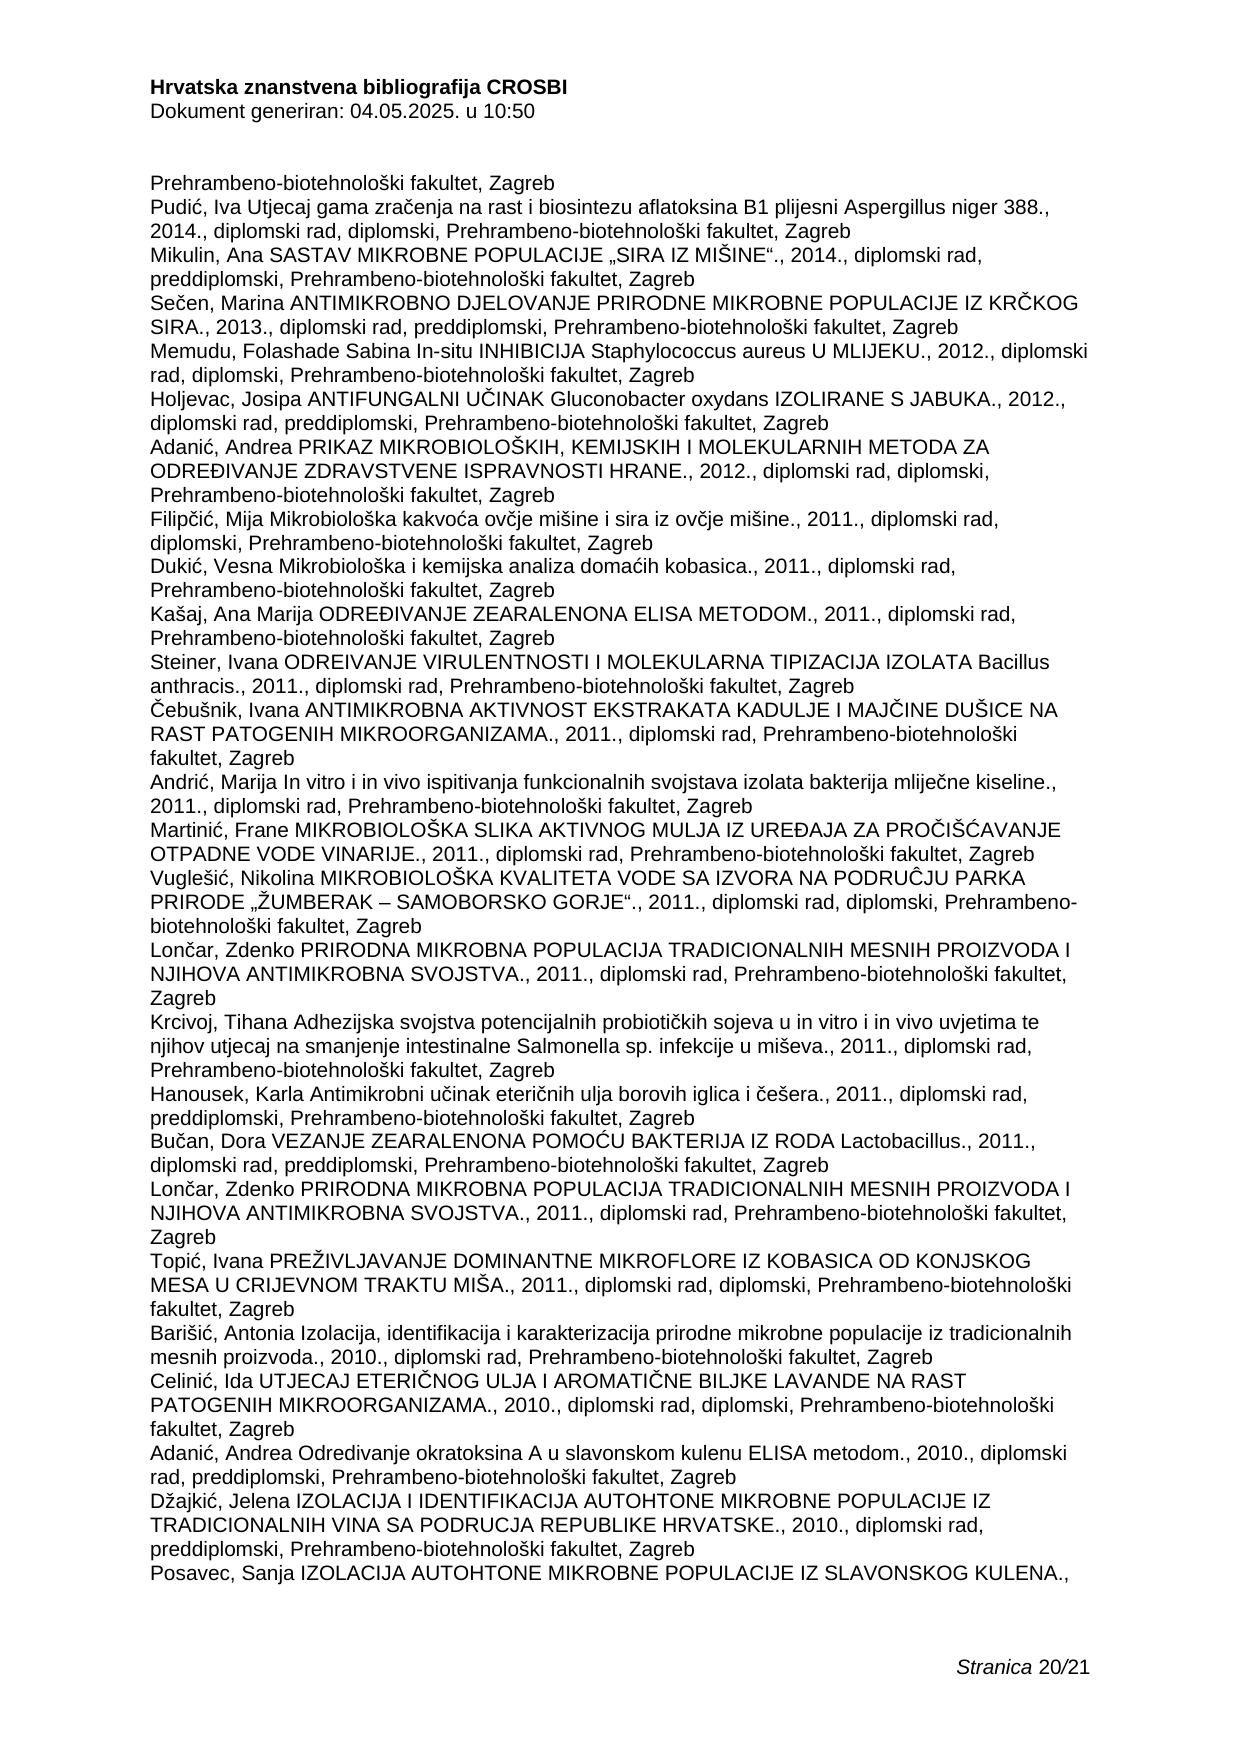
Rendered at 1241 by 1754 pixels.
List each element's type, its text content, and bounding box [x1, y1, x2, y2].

text Kerovec, Martina [150, 171, 1090, 195]
text Sečen, Marina [150, 291, 1090, 339]
text Dukić, Vesna [150, 554, 1090, 602]
text Barišić, Antonia [150, 1321, 1090, 1369]
text Krcivoj, Tihana [150, 1009, 1090, 1081]
text Adanić, Andrea [150, 434, 1090, 506]
text Džajkić, Jelena [150, 1489, 1090, 1561]
text Pudić, Iva [150, 195, 1090, 243]
text Vuglešić, Nikolina [150, 866, 1090, 938]
text Lončar, Zdenko [150, 938, 1090, 1009]
text Mikulin, Ana [150, 243, 1090, 291]
text Kašaj, Ana Marija [150, 602, 1090, 650]
text Martinić, Frane [150, 818, 1090, 866]
text Memudu, Folashade Sabina [150, 339, 1090, 387]
text Holjevac, Josipa [150, 387, 1090, 434]
text Lončar, Zdenko [150, 1177, 1090, 1249]
text Čebušnik, Ivana [150, 698, 1090, 770]
text Steiner, Ivana [150, 650, 1090, 698]
text Filipčić, Mija [150, 506, 1090, 554]
text Topić, Ivana [150, 1249, 1090, 1321]
text Bučan, Dora [150, 1129, 1090, 1177]
text Posavec, Sanja [150, 1561, 1090, 1584]
text Adanić, Andrea [150, 1441, 1090, 1489]
text Celinić, Ida [150, 1369, 1090, 1441]
text Andrić, Marija [150, 770, 1090, 818]
text Hanousek, Karla [150, 1081, 1090, 1129]
